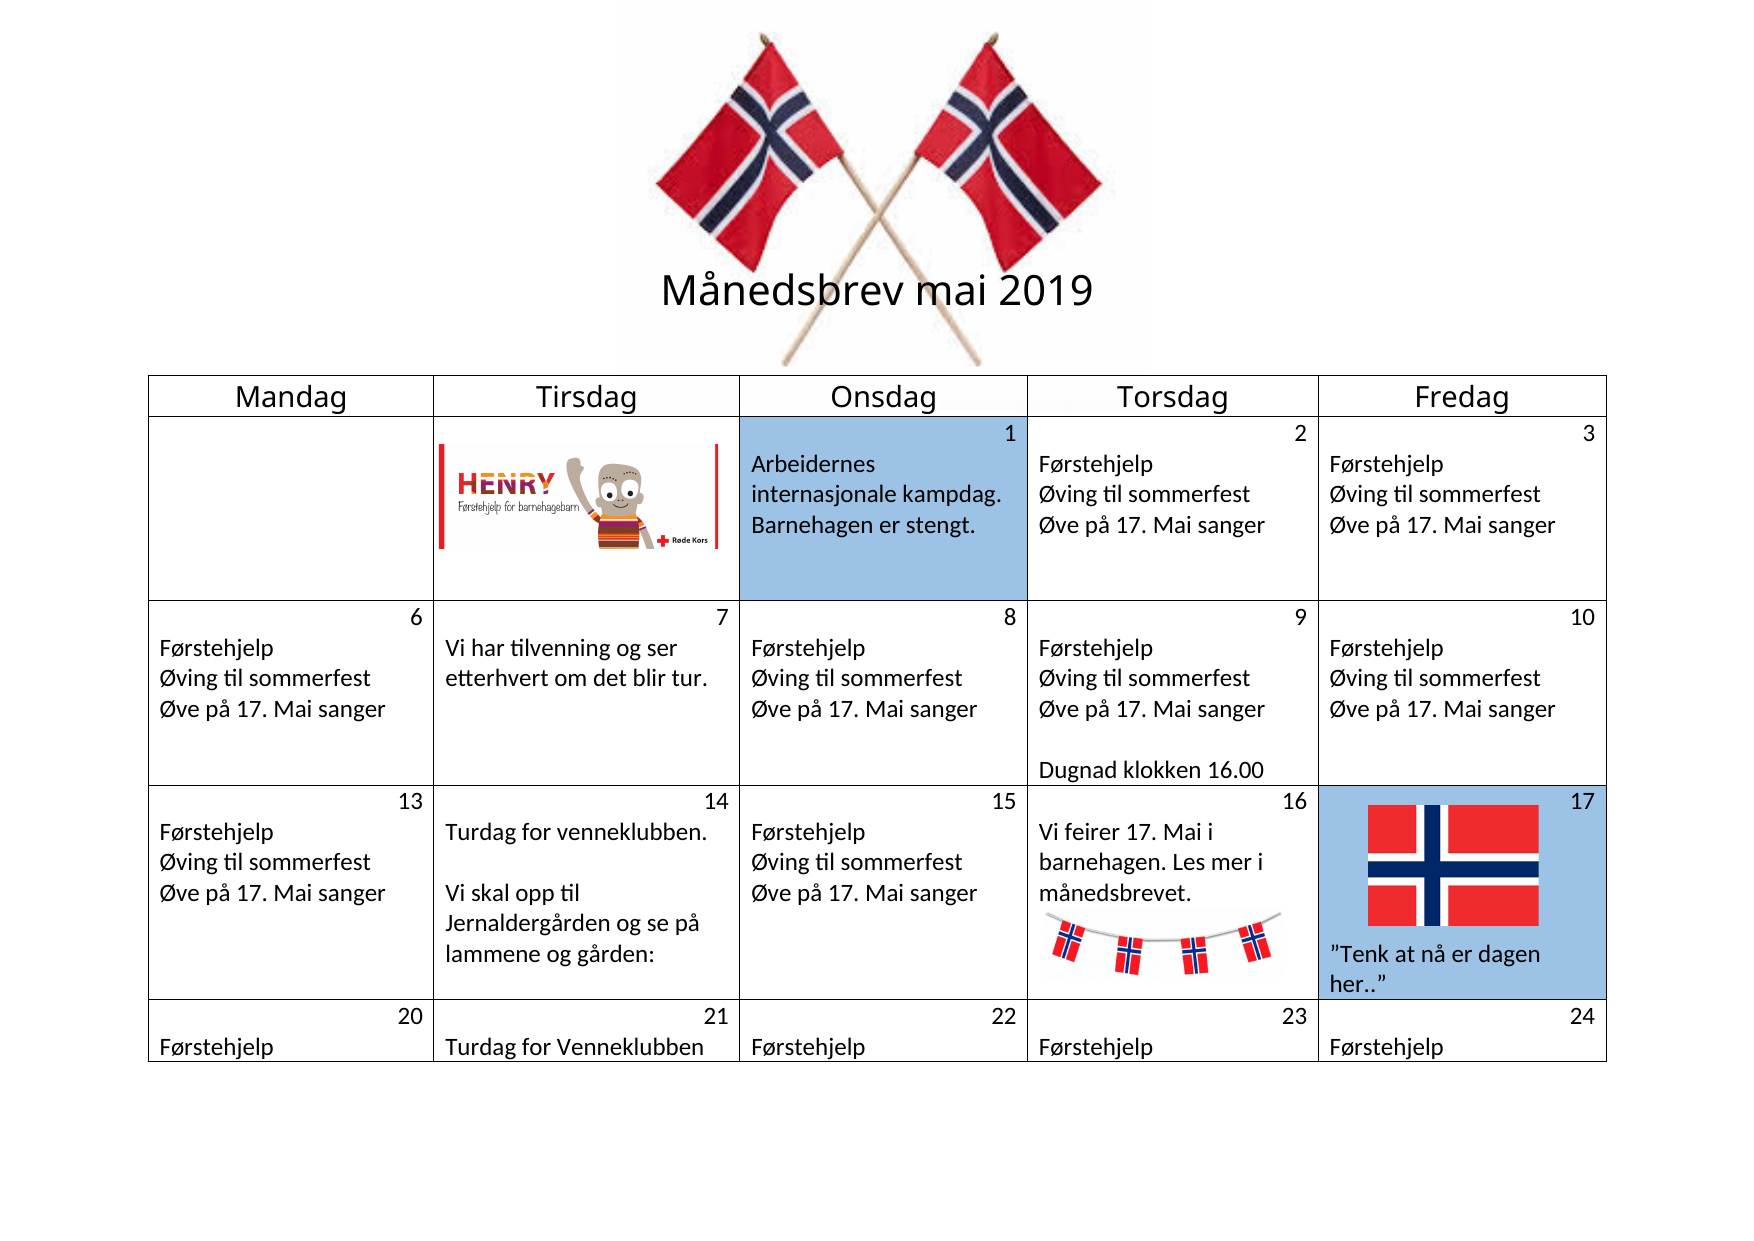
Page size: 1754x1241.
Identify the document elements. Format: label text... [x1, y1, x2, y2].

table_header Fredag [1319, 376, 1606, 416]
table_header Mandag [149, 376, 433, 416]
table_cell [740, 1000, 1027, 1061]
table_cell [1319, 1000, 1606, 1061]
picture [1042, 907, 1283, 981]
table_cell 9 Førstehjelp Øving til sommerfest Øve på 17. Mai sanger Dugnad klokken 16.00 [1028, 601, 1318, 784]
table_cell 10 Førstehjelp Øving til sommerfest Øve på 17. Mai sanger [1319, 601, 1606, 784]
table_cell 1 Arbeidernes internasjonale kampdag. Barnehagen er stengt. [740, 417, 1027, 600]
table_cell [434, 1000, 739, 1061]
table_cell [434, 417, 739, 600]
table_cell 7 Vi har tilvenning og ser etterhvert om det blir tur. [434, 601, 739, 784]
table_header Onsdag [740, 376, 1027, 416]
table_cell 13 Førstehjelp Øving til sommerfest Øve på 17. Mai sanger [149, 786, 433, 999]
table_cell 15 Førstehjelp Øving til sommerfest Øve på 17. Mai sanger [740, 786, 1027, 999]
picture [615, 0, 1147, 261]
picture [1368, 805, 1539, 926]
table_header Torsdag [1028, 376, 1318, 416]
table_cell 17 ”Tenk at nå er dagen her..” [1319, 786, 1606, 999]
table_cell 16 Vi feirer 17. Mai i barnehagen. Les mer i månedsbrevet. [1028, 786, 1318, 999]
table_header Tirsdag [434, 376, 739, 416]
table_cell 3 Førstehjelp Øving til sommerfest Øve på 17. Mai sanger [1319, 417, 1606, 600]
table_cell 8 Førstehjelp Øving til sommerfest Øve på 17. Mai sanger [740, 601, 1027, 784]
text Månedsbrev mai 2019 [148, 261, 1606, 318]
table_cell 14 Turdag for venneklubben. Vi skal opp til Jernaldergården og se på lammene og gården: [434, 786, 739, 999]
table_cell 6 Førstehjelp Øving til sommerfest Øve på 17. Mai sanger [149, 601, 433, 784]
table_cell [149, 1000, 433, 1061]
picture [438, 444, 718, 549]
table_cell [1028, 1000, 1318, 1061]
table_cell 2 Førstehjelp Øving til sommerfest Øve på 17. Mai sanger [1028, 417, 1318, 600]
table_cell [149, 417, 433, 600]
picture [615, 318, 1147, 375]
